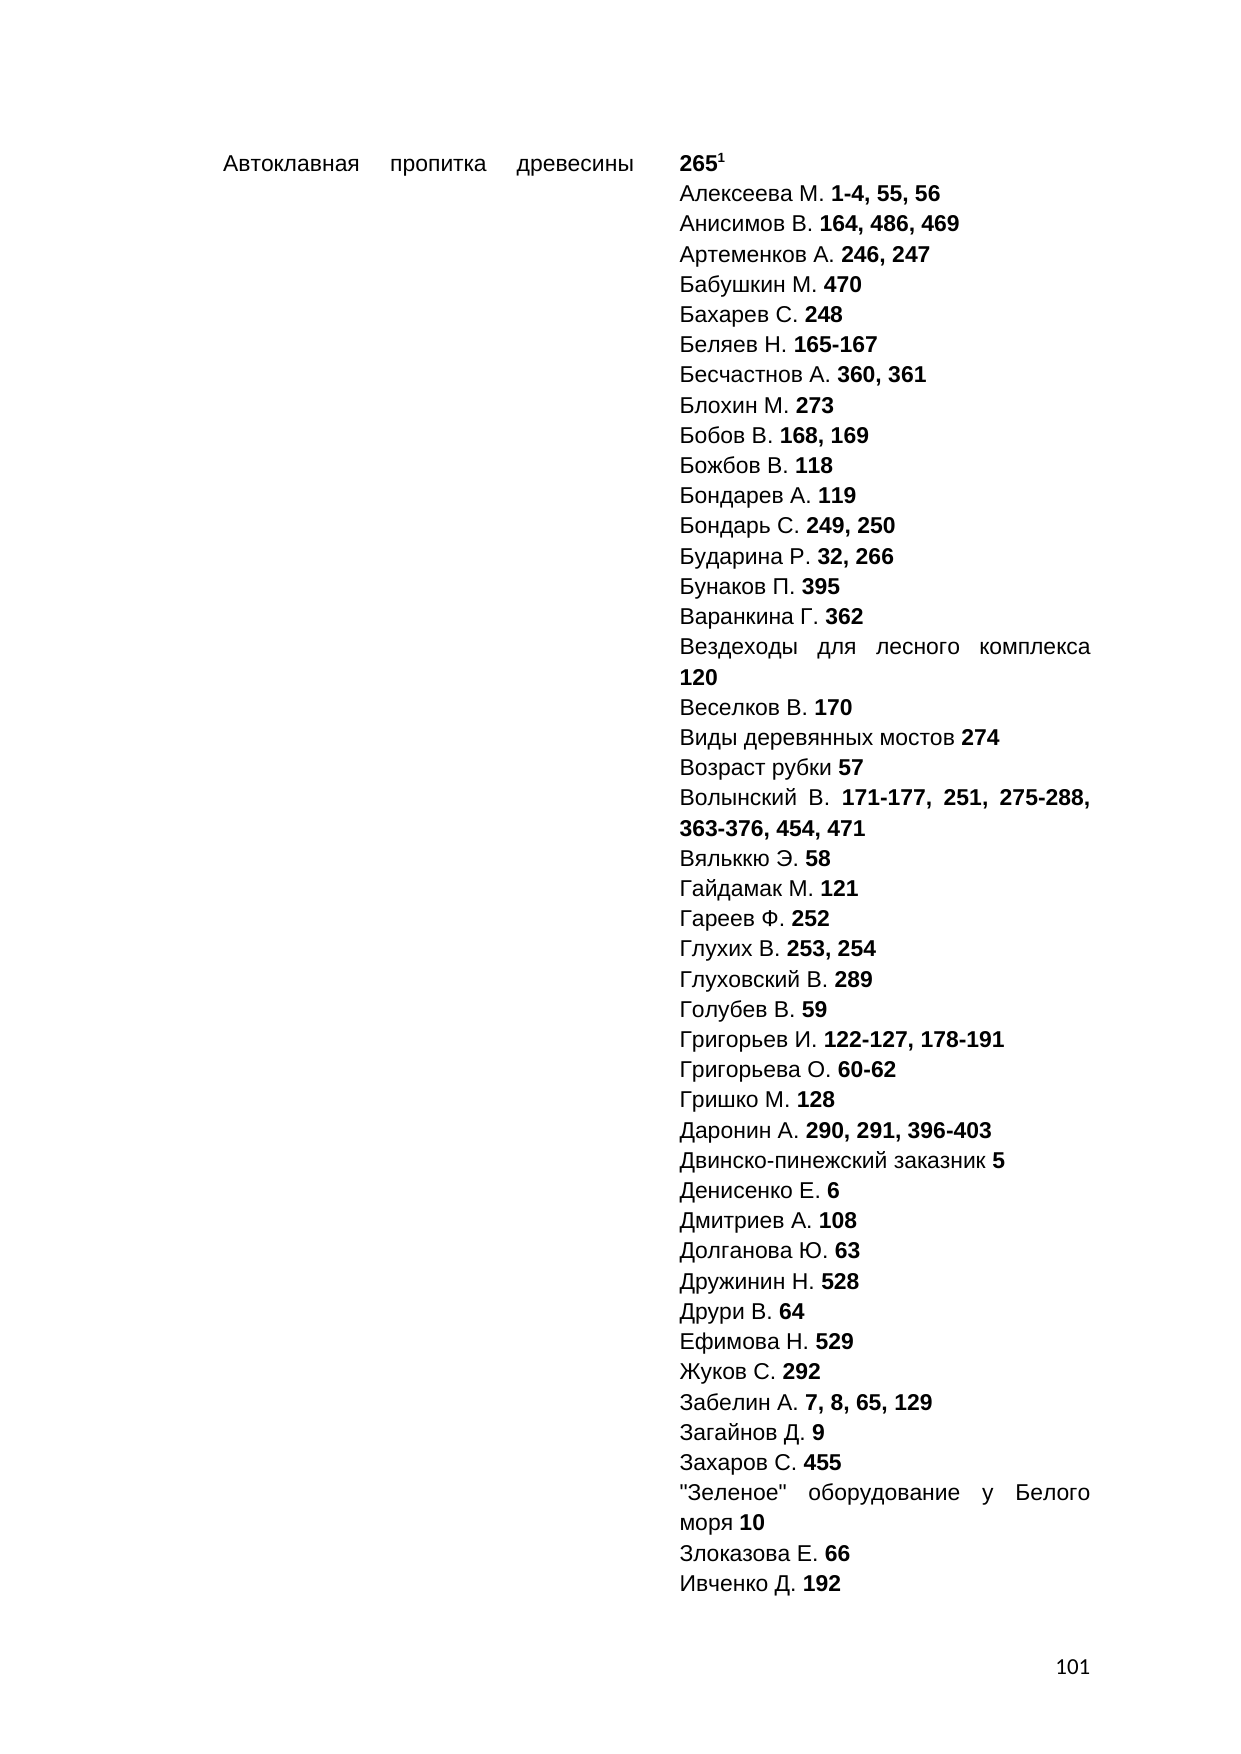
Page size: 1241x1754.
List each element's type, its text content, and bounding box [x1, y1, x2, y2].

text Бабушкин М. 470 [679, 271, 1090, 297]
text Ефимова Н. 529 [679, 1328, 1090, 1354]
text Гайдамак М. 121 [679, 875, 1090, 901]
text Долганова Ю. 63 [679, 1237, 1090, 1264]
text Голубев В. 59 [679, 996, 1090, 1022]
text Дмитриев А. 108 [679, 1207, 1090, 1234]
text Глухих В. 253, 254 [679, 935, 1090, 962]
text Глуховский В. 289 [679, 966, 1090, 992]
text Бобов В. 168, 169 [679, 422, 1090, 448]
text Загайнов Д. 9 [679, 1419, 1090, 1445]
text "Зеленое" оборудование у Белого моря 10 [679, 1479, 1090, 1536]
text Веселков В. 170 [679, 694, 1090, 720]
text Даронин А. 290, 291, 396-403 [679, 1117, 1090, 1143]
text Бондарев А. 119 [679, 482, 1090, 509]
text Бунаков П. 395 [679, 573, 1090, 599]
text Ивченко Д. 192 [679, 1570, 1090, 1596]
text Двинско-пинежский заказник 5 [679, 1147, 1090, 1173]
text Друри В. 64 [679, 1298, 1090, 1324]
text Артеменков А. 246, 247 [679, 241, 1090, 267]
text Автоклавная пропитка древесины 265 [679, 150, 1090, 176]
text Гареев Ф. 252 [679, 905, 1090, 932]
text Алексеева М. 1-4, 55, 56 [679, 180, 1090, 207]
text Автоклавная пропитка древесины 265 [223, 150, 634, 1604]
text Вездеходы для лесного комплекса 120 [679, 633, 1090, 690]
text Дружинин Н. 528 [679, 1268, 1090, 1294]
text Волынский В. 171-177, 251, 275-288, 363-376, 454, 471 [679, 784, 1090, 841]
text Денисенко Е. 6 [679, 1177, 1090, 1203]
text Гришко М. 128 [679, 1086, 1090, 1113]
text Возраст рубки 57 [679, 754, 1090, 781]
text Забелин А. 7, 8, 65, 129 [679, 1388, 1090, 1415]
text Бесчастнов А. 360, 361 [679, 361, 1090, 388]
text Виды деревянных мостов 274 [679, 724, 1090, 750]
text Вяльккю Э. 58 [679, 845, 1090, 871]
text Злоказова Е. 66 [679, 1539, 1090, 1566]
text Жуков С. 292 [679, 1358, 1090, 1385]
text Захаров С. 455 [679, 1449, 1090, 1475]
text Блохин М. 273 [679, 392, 1090, 418]
text Анисимов В. 164, 486, 469 [679, 210, 1090, 237]
text Беляев Н. 165-167 [679, 331, 1090, 358]
text Божбов В. 118 [679, 452, 1090, 478]
text Григорьев И. 122-127, 178-191 [679, 1026, 1090, 1052]
text Варанкина Г. 362 [679, 603, 1090, 629]
text Бондарь С. 249, 250 [679, 512, 1090, 539]
text Бударина Р. 32, 266 [679, 543, 1090, 569]
text Григорьева О. 60-62 [679, 1056, 1090, 1083]
text Бахарев С. 248 [679, 301, 1090, 327]
